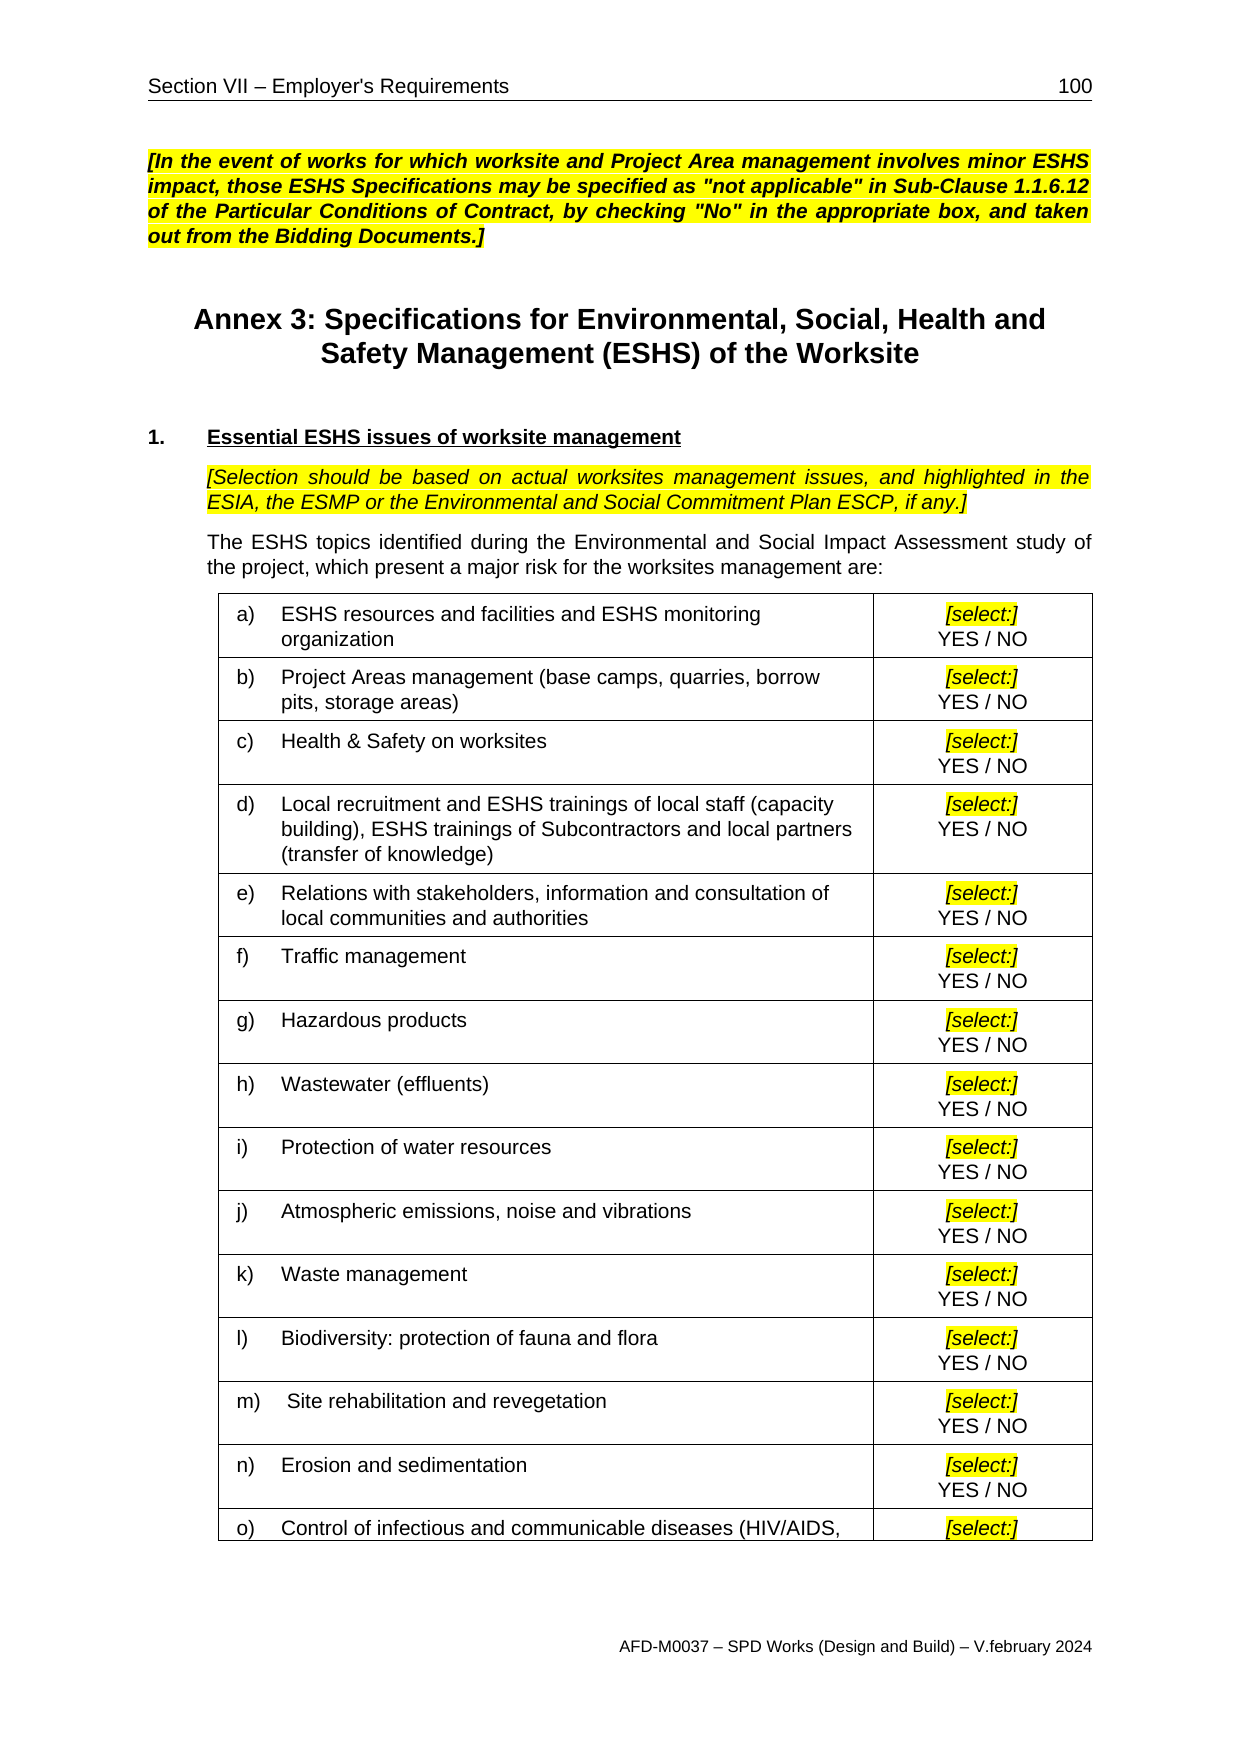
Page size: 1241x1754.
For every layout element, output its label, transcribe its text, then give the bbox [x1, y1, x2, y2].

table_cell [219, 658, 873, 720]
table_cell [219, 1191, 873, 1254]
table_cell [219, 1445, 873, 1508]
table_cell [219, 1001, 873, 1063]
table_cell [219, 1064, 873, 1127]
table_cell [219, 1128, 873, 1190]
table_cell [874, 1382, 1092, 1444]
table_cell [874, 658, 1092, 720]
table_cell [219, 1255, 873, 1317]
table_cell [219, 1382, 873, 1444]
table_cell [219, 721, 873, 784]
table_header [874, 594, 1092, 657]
text Annex 3: Specifications for Environmental, Social, Health and Safety Management (ESHS) of the Worksite [148, 302, 1092, 369]
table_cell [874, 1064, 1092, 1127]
list Essential ESHS issues of worksite management [148, 424, 1092, 449]
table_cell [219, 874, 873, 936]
text The ESHS topics identified during the Environmental and Social Impact Assessment study of the project, which present a major risk for the worksites management are: [207, 528, 1092, 578]
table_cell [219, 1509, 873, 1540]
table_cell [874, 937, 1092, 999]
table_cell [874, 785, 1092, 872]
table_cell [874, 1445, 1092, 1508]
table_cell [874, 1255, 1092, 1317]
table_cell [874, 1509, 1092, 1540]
text [Selection should be based on actual worksites management issues, and highlighted in the ESIA, the ESMP or the Environmental and Social Commitment Plan ESCP, if any.] [207, 464, 1092, 514]
text [In the event of works for which worksite and Project Area management involves minor ESHS impact, those ESHS Specifications may be specified as "not applicable" in Sub-Clause 1.1.6.12 of the Particular Conditions of Contract, by checking "No" in the appropriate box, and taken out from the Bidding Documents.] [148, 148, 1092, 248]
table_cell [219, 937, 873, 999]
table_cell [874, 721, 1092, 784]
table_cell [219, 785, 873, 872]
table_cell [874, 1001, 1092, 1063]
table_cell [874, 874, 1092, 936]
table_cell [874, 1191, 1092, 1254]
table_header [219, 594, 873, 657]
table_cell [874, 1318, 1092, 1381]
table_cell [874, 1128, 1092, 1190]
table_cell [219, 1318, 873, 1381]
